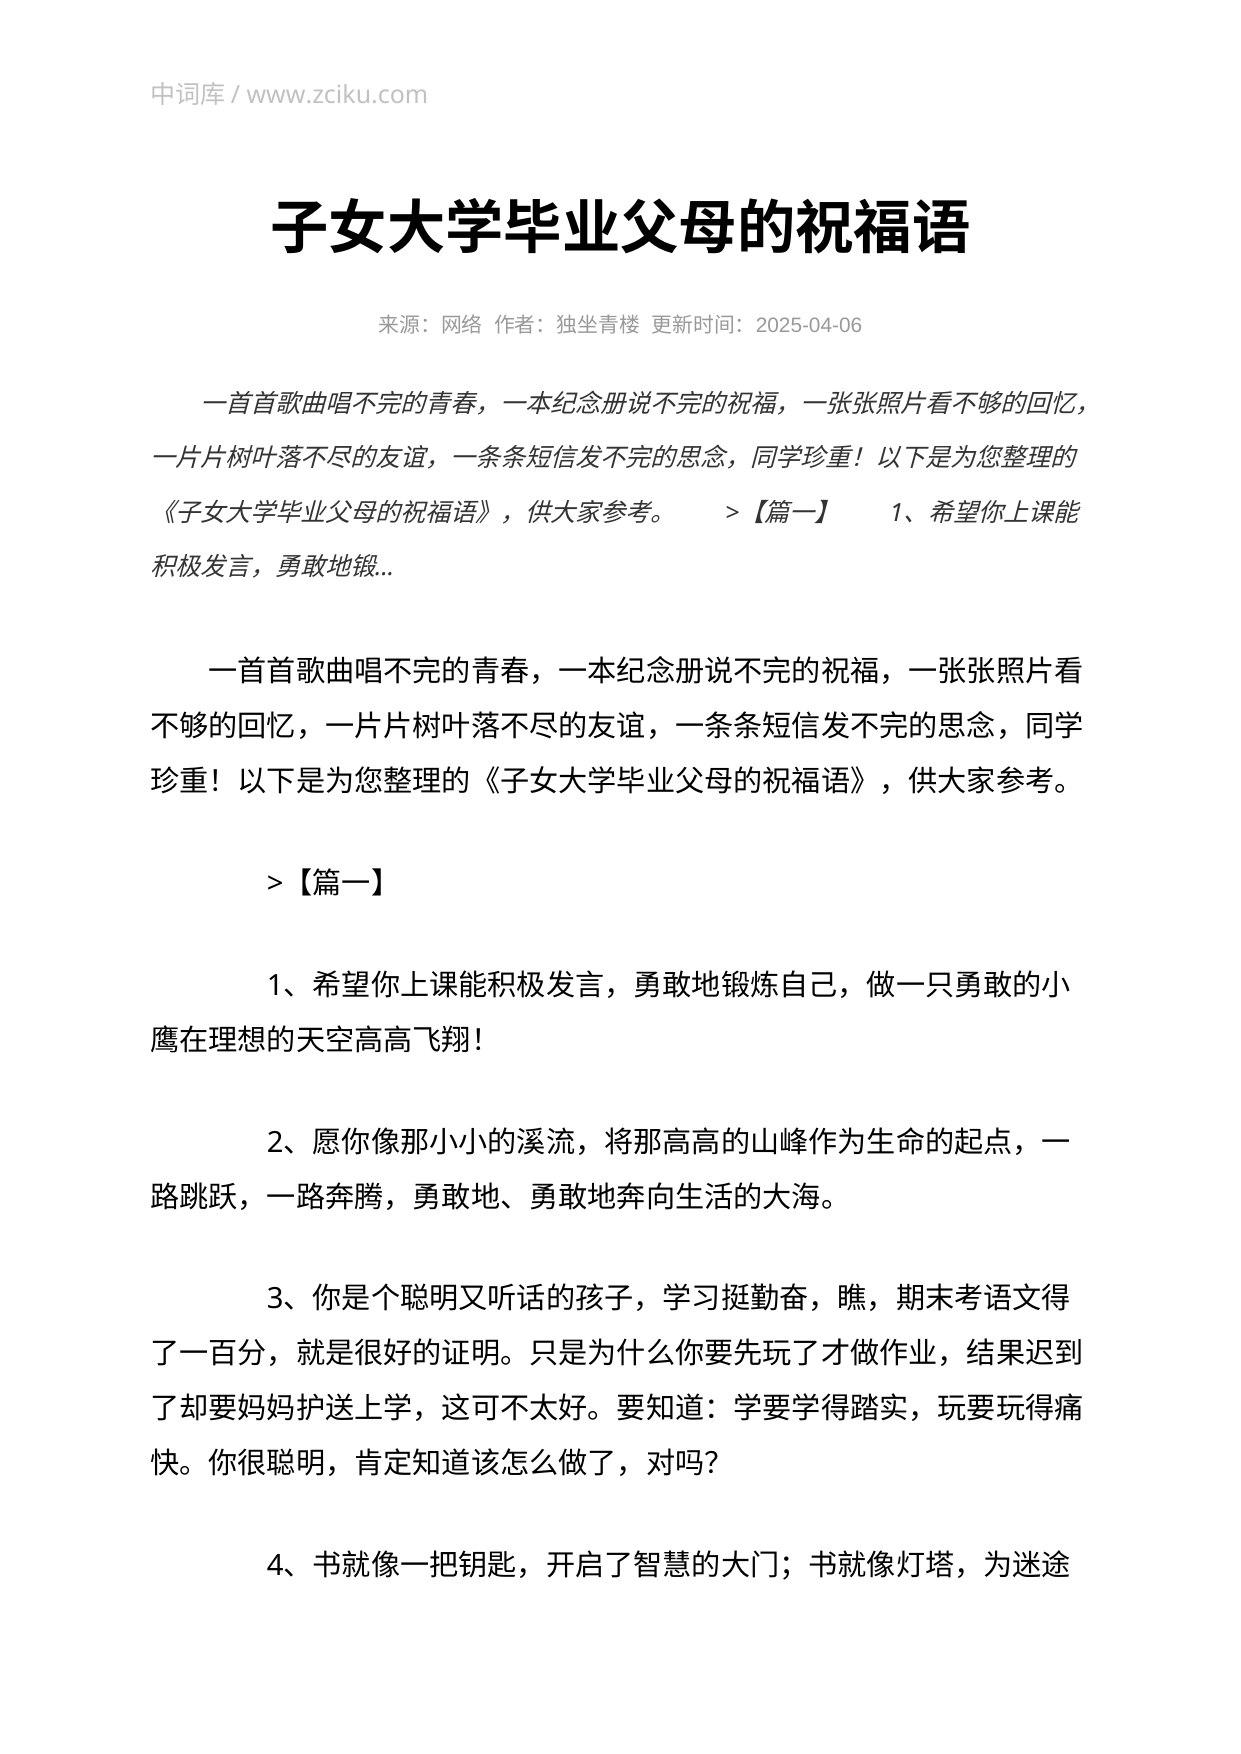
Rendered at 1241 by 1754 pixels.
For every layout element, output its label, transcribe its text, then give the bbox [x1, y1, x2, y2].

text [150, 1541, 1090, 1584]
text 2、愿你像那小小的溪流，将那高高的山峰作为生命的起点，一路跳跃，一路奔腾，勇敢地、勇敢地奔向生活的大海。 [150, 1118, 1090, 1215]
text 一首首歌曲唱不完的青春，一本纪念册说不完的祝福，一张张照片看不够的回忆，一片片树叶落不尽的友谊，一条条短信发不完的思念，同学珍重！以下是为您整理的《子女大学毕业父母的祝福语》，供大家参考。 [150, 648, 1090, 800]
text 来源：网络 作者：独坐青楼 更新时间：2025-04-06 [150, 313, 1090, 337]
subtitle 子女大学毕业父母的祝福语 [150, 181, 1090, 266]
text 一首首歌曲唱不完的青春，一本纪念册说不完的祝福，一张张照片看不够的回忆，一片片树叶落不尽的友谊，一条条短信发不完的思念，同学珍重！以下是为您整理的《子女大学毕业父母的祝福语》，供大家参考。 >【篇一】 1、希望你上课能积极发言，勇敢地锻... [150, 383, 1090, 583]
text >【篇一】 [150, 859, 1090, 902]
text 3、你是个聪明又听话的孩子，学习挺勤奋，瞧，期末考语文得了一百分，就是很好的证明。只是为什么你要先玩了才做作业，结果迟到了却要妈妈护送上学，这可不太好。要知道：学要学得踏实，玩要玩得痛快。你很聪明，肯定知道该怎么做了，对吗？ [150, 1275, 1090, 1482]
text 1、希望你上课能积极发言，勇敢地锻炼自己，做一只勇敢的小鹰在理想的天空高高飞翔！ [150, 961, 1090, 1059]
